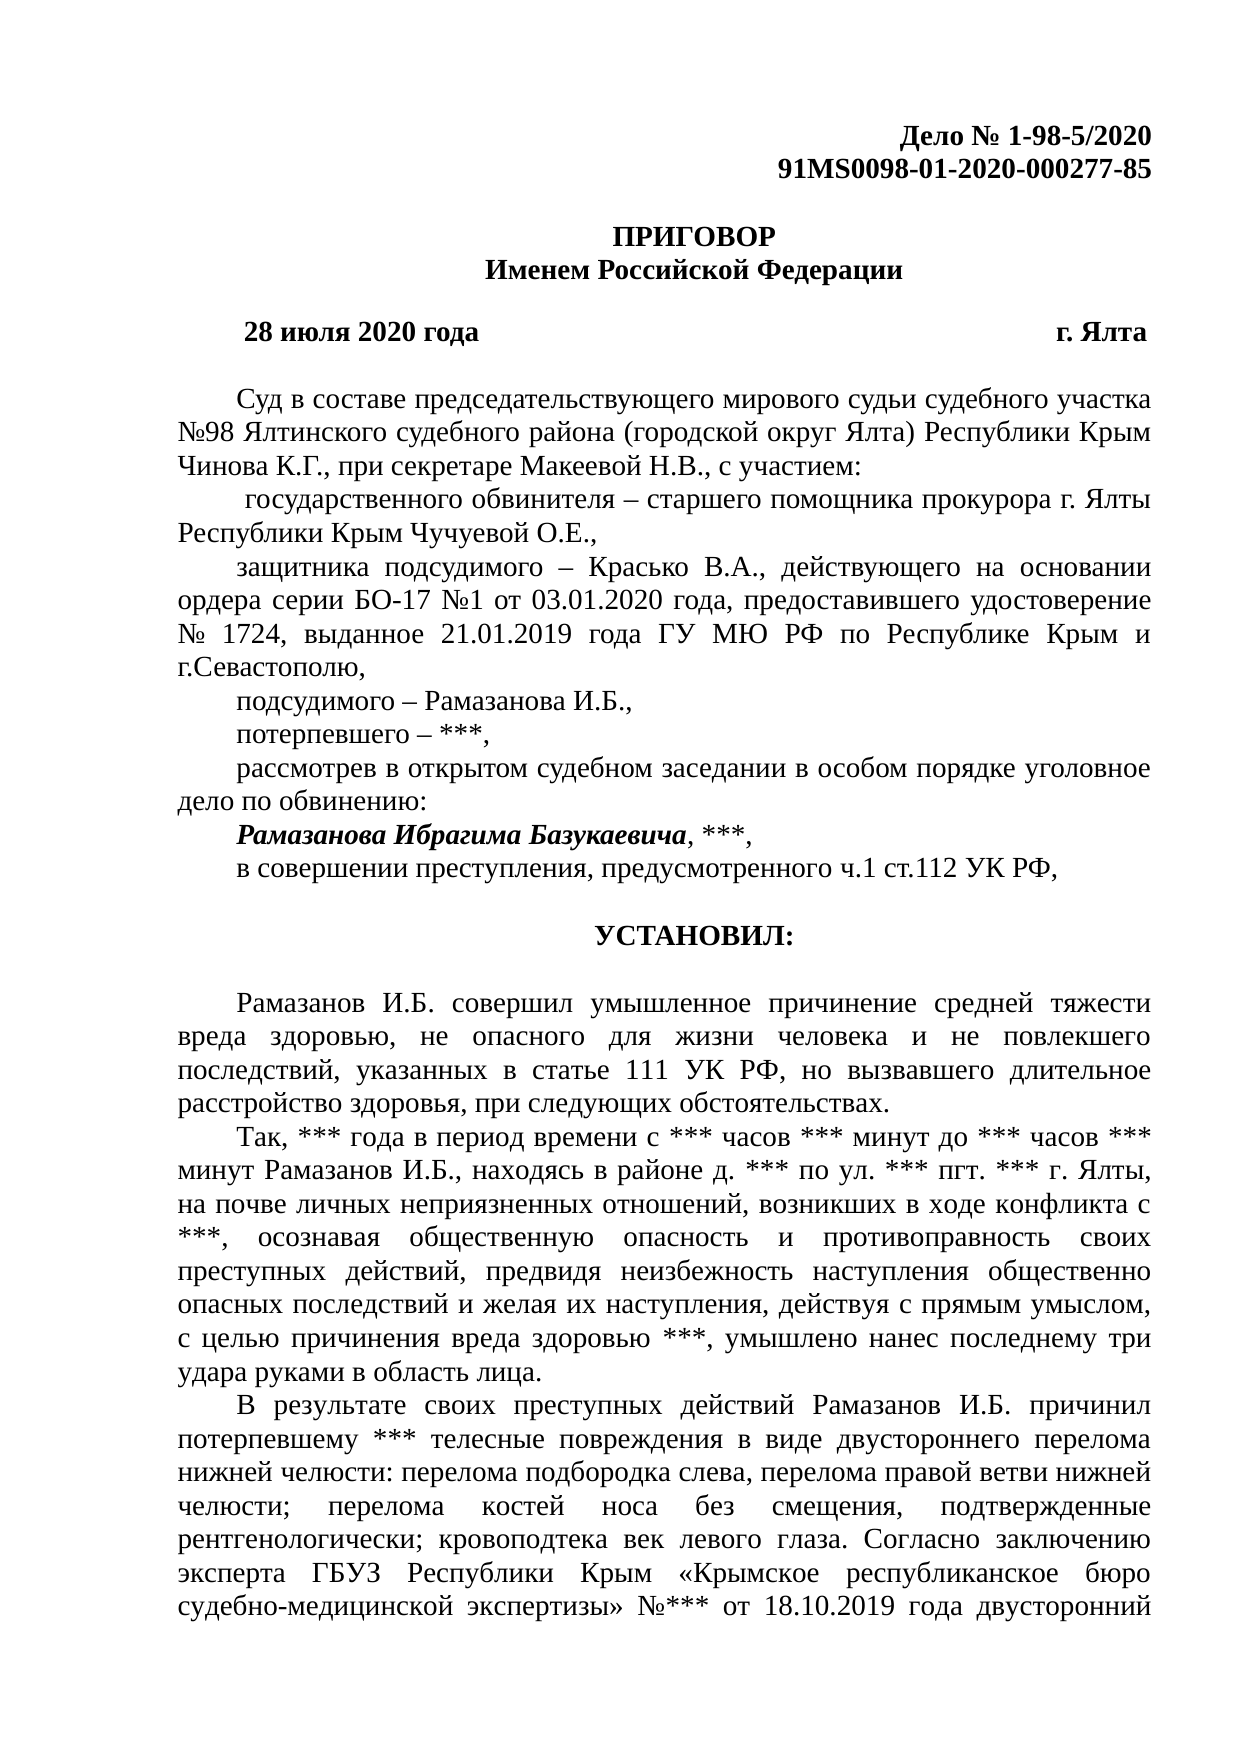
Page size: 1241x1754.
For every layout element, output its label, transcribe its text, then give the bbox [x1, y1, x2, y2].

text Суд в составе председательствующего мирового судьи судебного участка №98 Ялтинского судебного района (городской округ Ялта) Республики Крым Чинова К.Г., при секретаре Макеевой Н.В., с участием: [177, 381, 1152, 482]
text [177, 1387, 1152, 1622]
text Рамазанов И.Б. совершил умышленное причинение средней тяжести вреда здоровью, не опасного для жизни человека и не повлекшего последствий, указанных в статье 111 УК РФ, но вызвавшего длительное расстройство здоровья, при следующих обстоятельствах. [177, 985, 1152, 1119]
text Дело № 1-98-5/2020 [177, 118, 1152, 152]
text подсудимого – Рамазанова И.Б., [177, 683, 1152, 716]
text 91MS0098-01-2020-000277-85 [177, 152, 1152, 185]
text ПРИГОВОР [177, 219, 1152, 252]
table_header 28 июля 2020 года [166, 314, 664, 381]
text Именем Российской Федерации [177, 252, 1152, 286]
table_header г. Ялта [665, 314, 1181, 381]
text Так, *** года в период времени с *** часов *** минут до *** часов *** минут Рамазанов И.Б., находясь в районе д. *** по ул. *** пгт. *** г. Ялты, на почве личных неприязненных отношений, возникших в ходе конфликта с ***, осознавая общественную опасность и противоправность своих преступных действий, предвидя неизбежность наступления общественно опасных последствий и желая их наступления, действуя с прямым умыслом, с целью причинения вреда здоровью ***, умышлено нанес последнему три удара руками в область лица. [177, 1119, 1152, 1387]
text в совершении преступления, предусмотренного ч.1 ст.112 УК РФ, [177, 851, 1152, 884]
text потерпевшего – ***, [177, 716, 1152, 750]
text Рамазанова Ибрагима Базукаевича, ***, [177, 817, 1152, 851]
text УСТАНОВИЛ: [177, 918, 1152, 951]
text рассмотрев в открытом судебном заседании в особом порядке уголовное дело по обвинению: [177, 750, 1152, 817]
text защитника подсудимого – Красько В.А., действующего на основании ордера серии БО-17 №1 от 03.01.2020 года, предоставившего удостоверение № 1724, выданное 21.01.2019 года ГУ МЮ РФ по Республике Крым и г.Севастополю, [177, 549, 1152, 683]
text государственного обвинителя – старшего помощника прокурора г. Ялты Республики Крым Чучуевой О.Е., [177, 482, 1152, 549]
